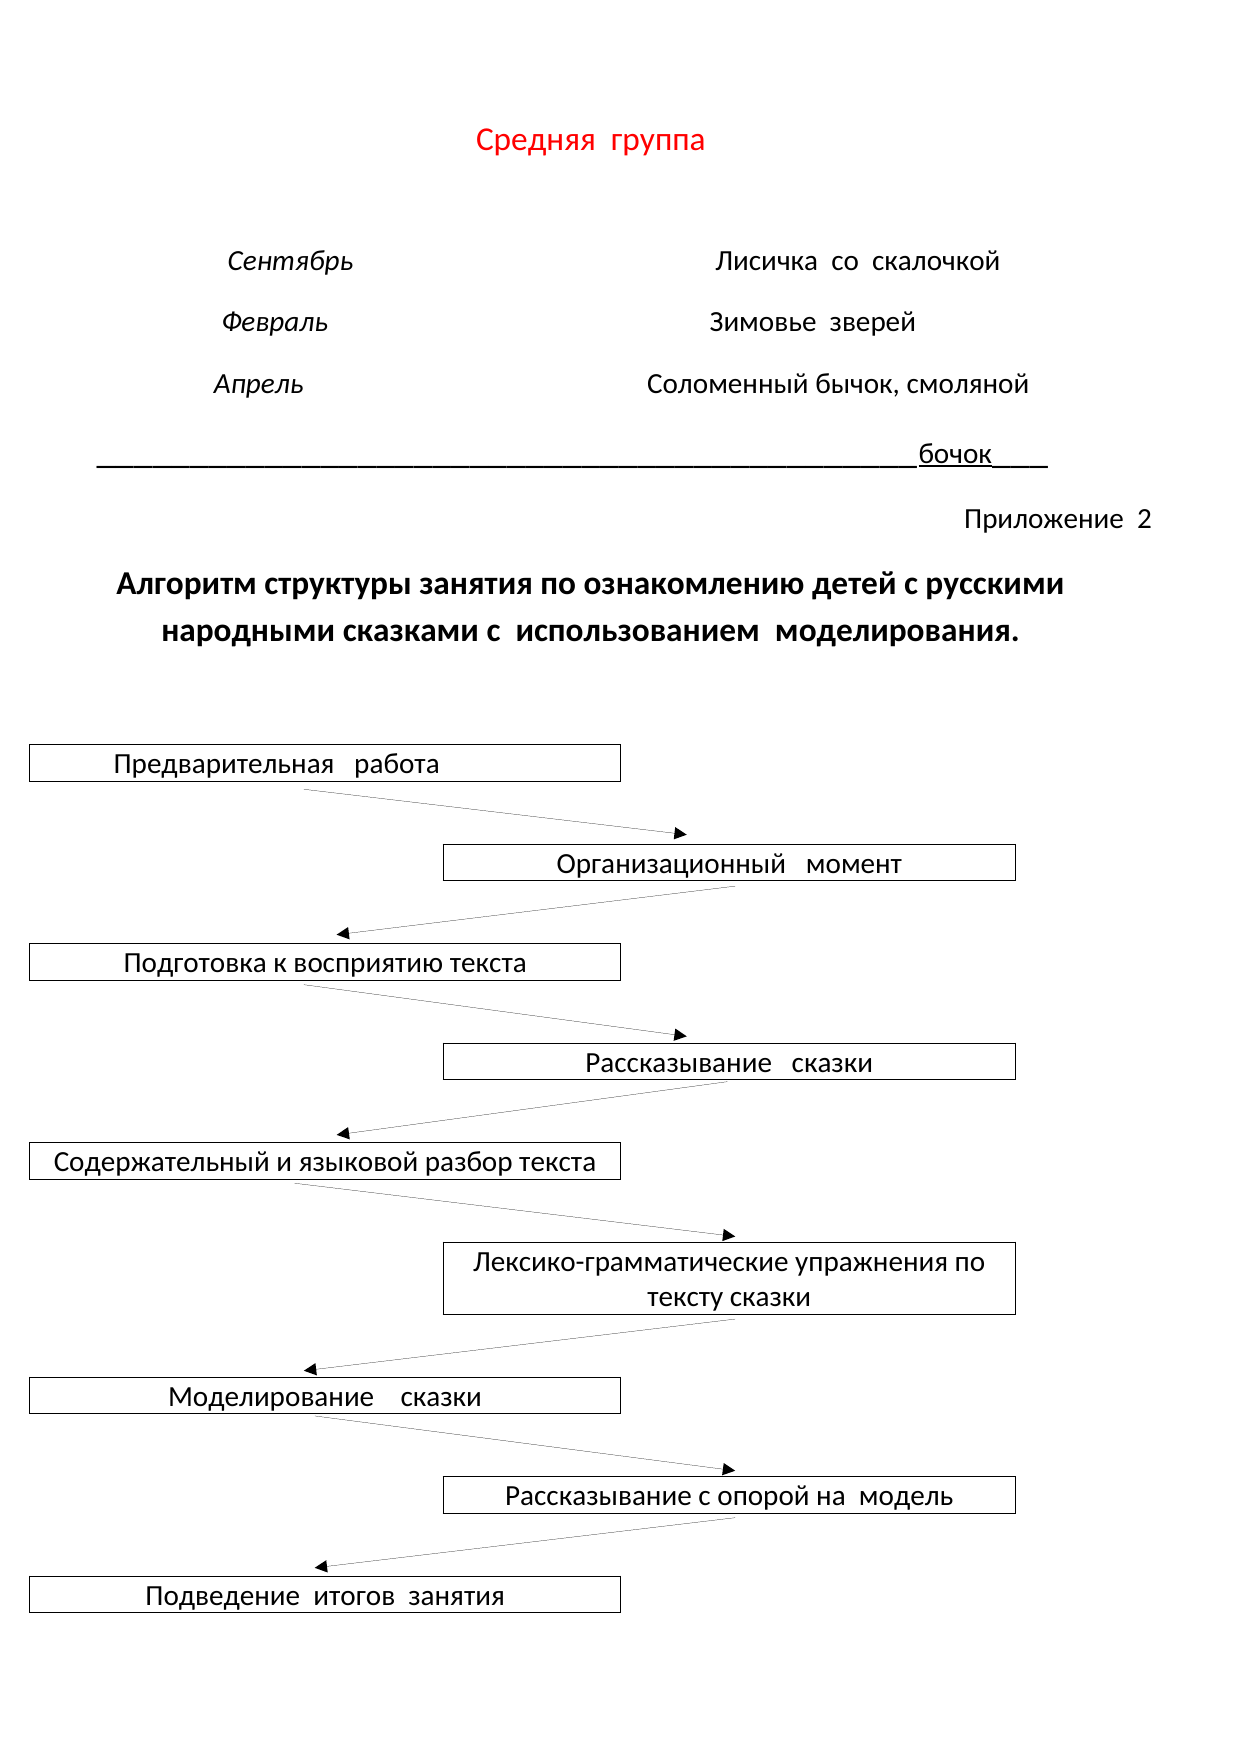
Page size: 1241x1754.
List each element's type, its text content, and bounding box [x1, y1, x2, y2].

table_header Содержательный и языковой разбор текста [30, 1143, 620, 1179]
text Приложение 2 [29, 500, 1152, 536]
table_header Моделирование сказки [30, 1378, 620, 1413]
table_header Организационный момент [444, 845, 1015, 880]
text Алгоритм структуры занятия по ознакомлению детей с русскими народными сказками с использованием моделирования. [29, 562, 1152, 650]
text Средняя группа [29, 118, 1152, 159]
text Апрель Соломенный бычок, смоляной [29, 365, 1152, 401]
table_header Лексико-грамматические упражнения по тексту сказки [444, 1243, 1015, 1314]
table_header Предварительная работа [30, 745, 620, 781]
table_header Подготовка к восприятию текста [30, 944, 620, 980]
text Февраль Зимовье зверей [29, 303, 1152, 339]
text Сентябрь Лисичка со скалочкой [29, 242, 1152, 277]
table_header Подведение итогов занятия [30, 1577, 620, 1612]
table_header Рассказывание сказки [444, 1044, 1015, 1079]
table_header Рассказывание с опорой на модель [444, 1477, 1015, 1513]
text ____________________________________________бочок___ [29, 427, 1152, 473]
